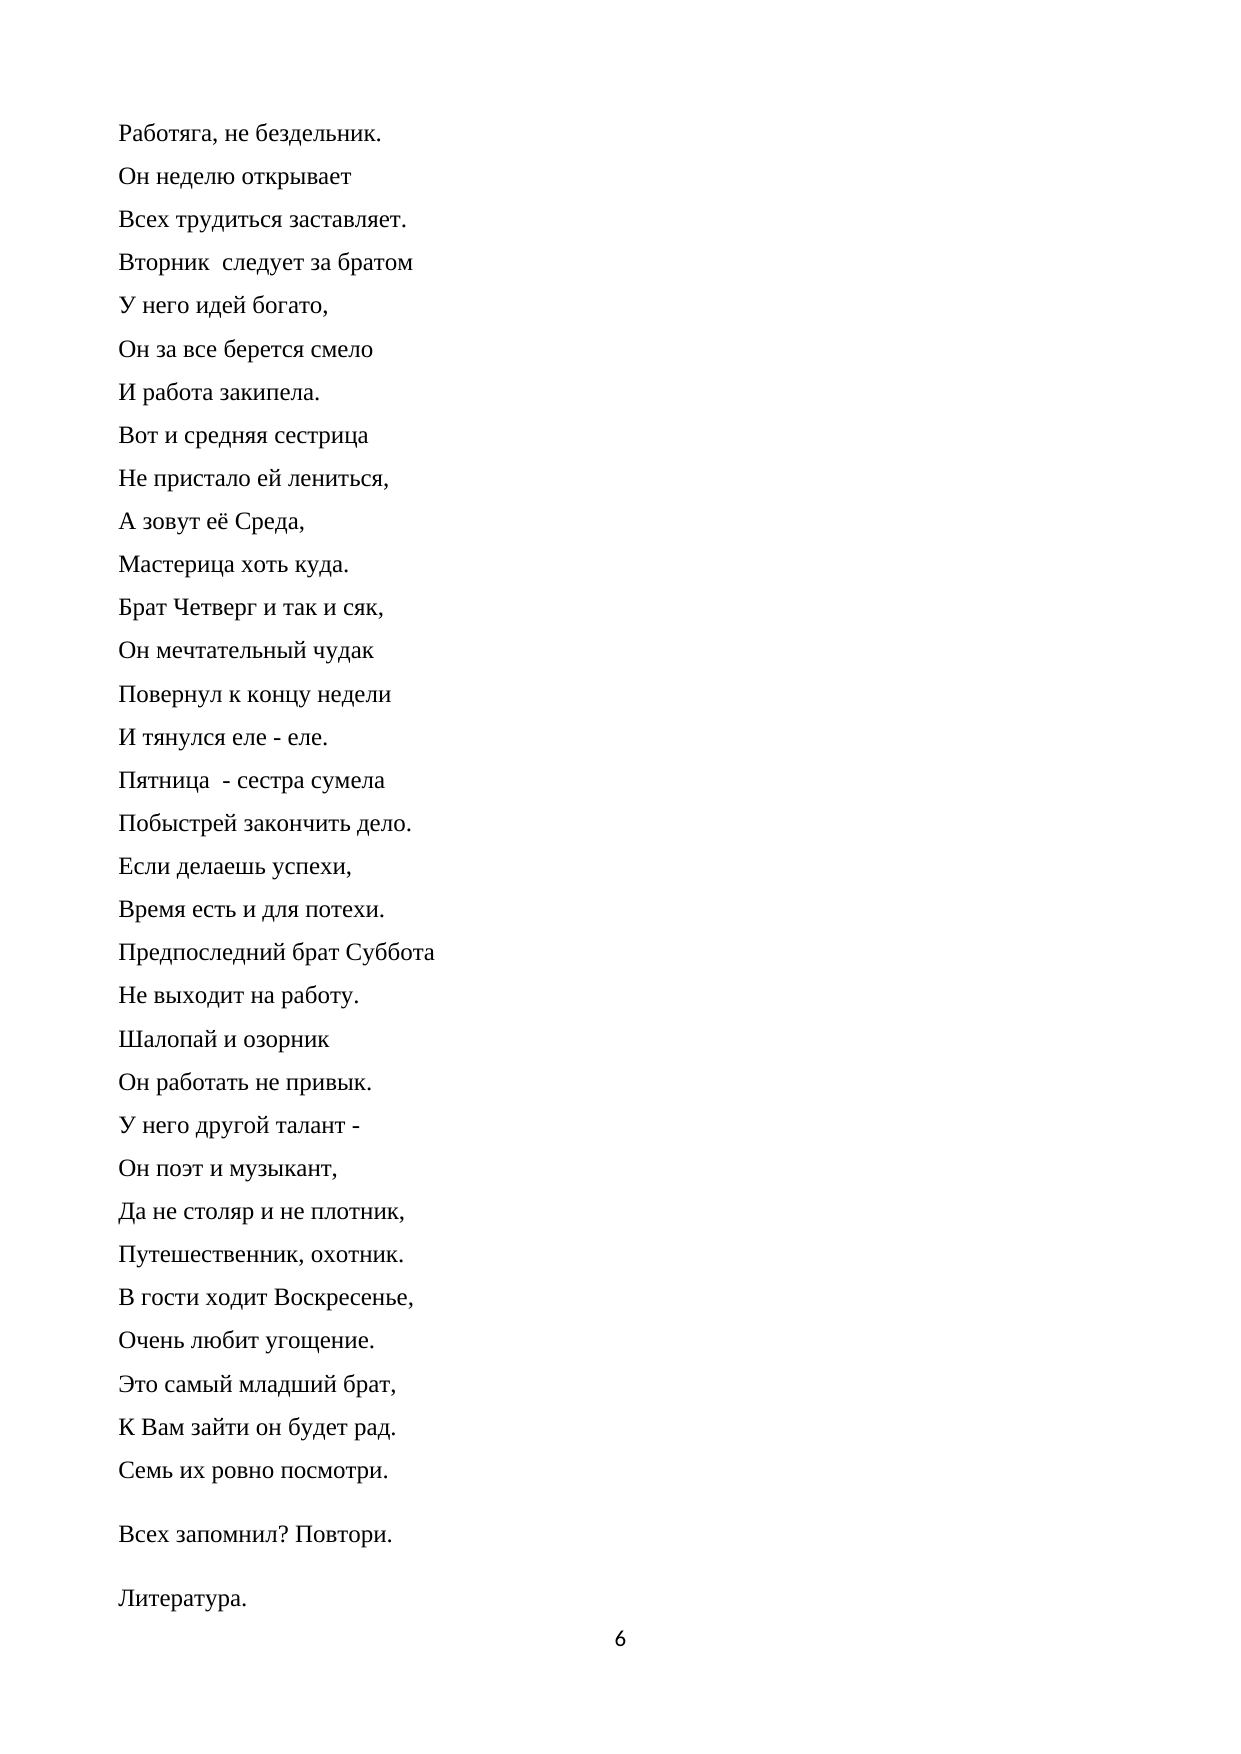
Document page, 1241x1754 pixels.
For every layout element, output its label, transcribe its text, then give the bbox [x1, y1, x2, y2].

text Не пристало ей лениться, [118, 463, 1122, 492]
text И тянулся еле - еле. [118, 722, 1122, 751]
text А зовут её Среда, [118, 506, 1122, 535]
text Литература. [118, 1583, 1122, 1612]
text И работа закипела. [118, 377, 1122, 406]
text Он неделю открывает [118, 161, 1122, 190]
text Он поэт и музыкант, [118, 1153, 1122, 1182]
text Он работать не привык. [118, 1067, 1122, 1096]
text Повернул к концу недели [118, 679, 1122, 707]
text К Вам зайти он будет рад. [118, 1412, 1122, 1441]
text Предпоследний брат Суббота [118, 937, 1122, 966]
text Мастерица хоть куда. [118, 549, 1122, 578]
text Шалопай и озорник [118, 1024, 1122, 1052]
text Он за все берется смело [118, 334, 1122, 362]
text У него другой талант - [118, 1110, 1122, 1139]
text У него идей богато, [118, 291, 1122, 319]
text Пятница - сестра сумела [118, 765, 1122, 794]
text Брат Четверг и так и сяк, [118, 592, 1122, 621]
text Путешественник, охотник. [118, 1239, 1122, 1268]
text Не выходит на работу. [118, 981, 1122, 1009]
text Очень любит угощение. [118, 1326, 1122, 1354]
text Работяга, не бездельник. [118, 118, 1122, 147]
text Это самый младший брат, [118, 1369, 1122, 1397]
text Всех запомнил? Повтори. [118, 1519, 1122, 1548]
text Побыстрей закончить дело. [118, 808, 1122, 837]
text Время есть и для потехи. [118, 894, 1122, 923]
text Всех трудиться заставляет. [118, 204, 1122, 233]
text Да не столяр и не плотник, [118, 1196, 1122, 1225]
text Вот и средняя сестрица [118, 420, 1122, 449]
text Если делаешь успехи, [118, 851, 1122, 880]
text Он мечтательный чудак [118, 636, 1122, 664]
text Семь их ровно посмотри. [118, 1455, 1122, 1484]
text Вторник следует за братом [118, 247, 1122, 276]
text В гости ходит Воскресенье, [118, 1282, 1122, 1311]
